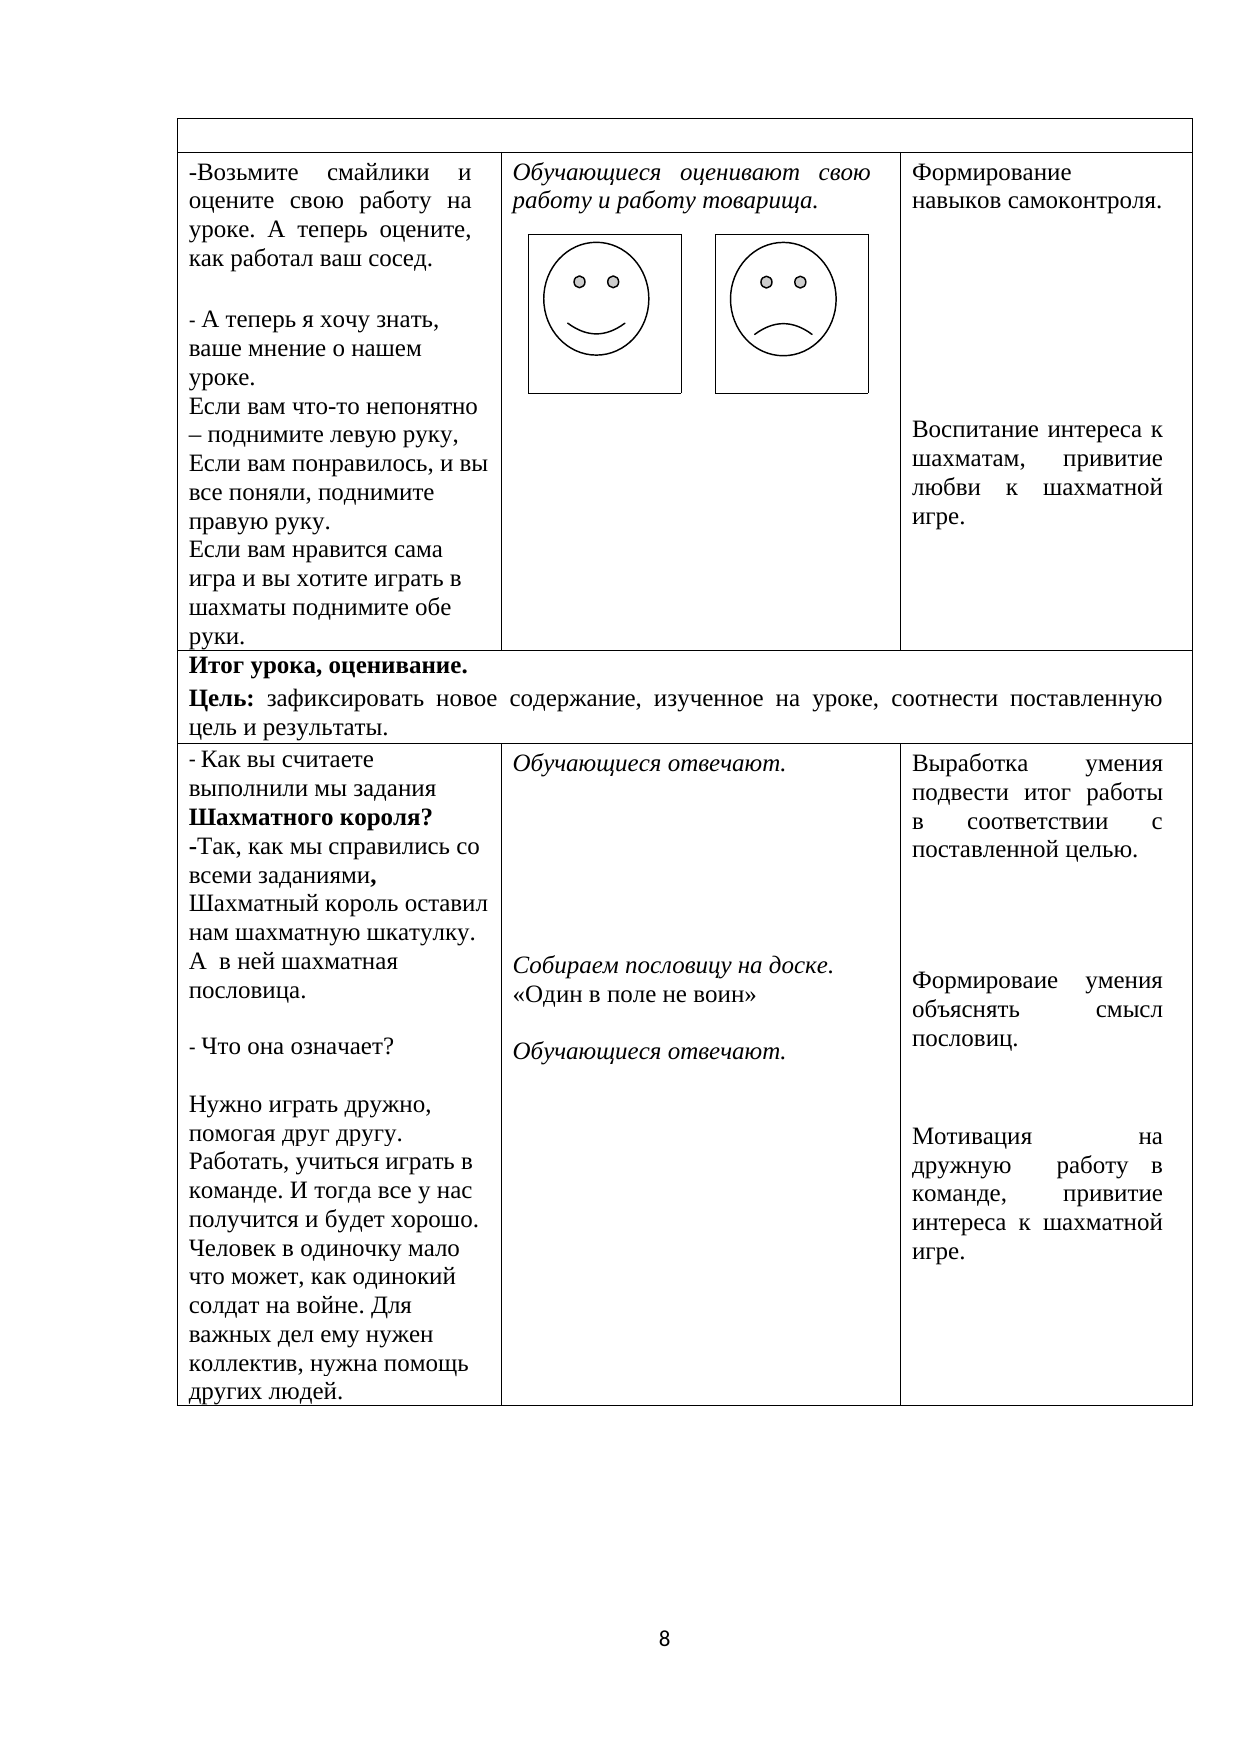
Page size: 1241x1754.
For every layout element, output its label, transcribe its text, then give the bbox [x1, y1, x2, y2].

table_cell Итог урока, оценивание. Цель: зафиксировать новое содержание, изученное на уроке, соотнести поставленную цель и результаты. [178, 651, 1192, 743]
table_cell Обучающиеся оценивают свою работу и работу товарища. [502, 153, 900, 649]
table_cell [178, 119, 1192, 152]
table_cell -Возьмите смайлики и оцените свою работу на уроке. А теперь оцените, как работал ваш сосед. - А теперь я хочу знать, ваше мнение о нашем уроке. Если вам что-то непонятно – поднимите левую руку, Если вам понравилось, и вы все поняли, поднимите правую руку. Если вам нравится сама игра и вы хотите играть в шахматы поднимите обе руки. [178, 153, 501, 649]
table_cell Обучающиеся отвечают. Собираем пословицу на доске. «Один в поле не воин» Обучающиеся отвечают. [502, 744, 900, 1405]
table_cell Формирование навыков самоконтроля. Воспитание интереса к шахматам, привитие любви к шахматной игре. [901, 153, 1192, 649]
table_cell - Как вы считаете выполнили мы задания Шахматного короля? -Так, как мы справились со всеми заданиями, Шахматный король оставил нам шахматную шкатулку. А в ней шахматная пословица. - Что она означает? Нужно играть дружно, помогая друг другу. Работать, учиться играть в команде. И тогда все у нас получится и будет хорошо. Человек в одиночку мало что может, как одинокий солдат на войне. Для важных дел ему нужен коллектив, нужна помощь других людей. [178, 744, 501, 1405]
table_cell Выработка умения подвести итог работы в соответствии с поставленной целью. Формироваие умения объяснять смысл пословиц. Мотивация на дружную работу в команде, привитие интереса к шахматной игре. [901, 744, 1192, 1405]
